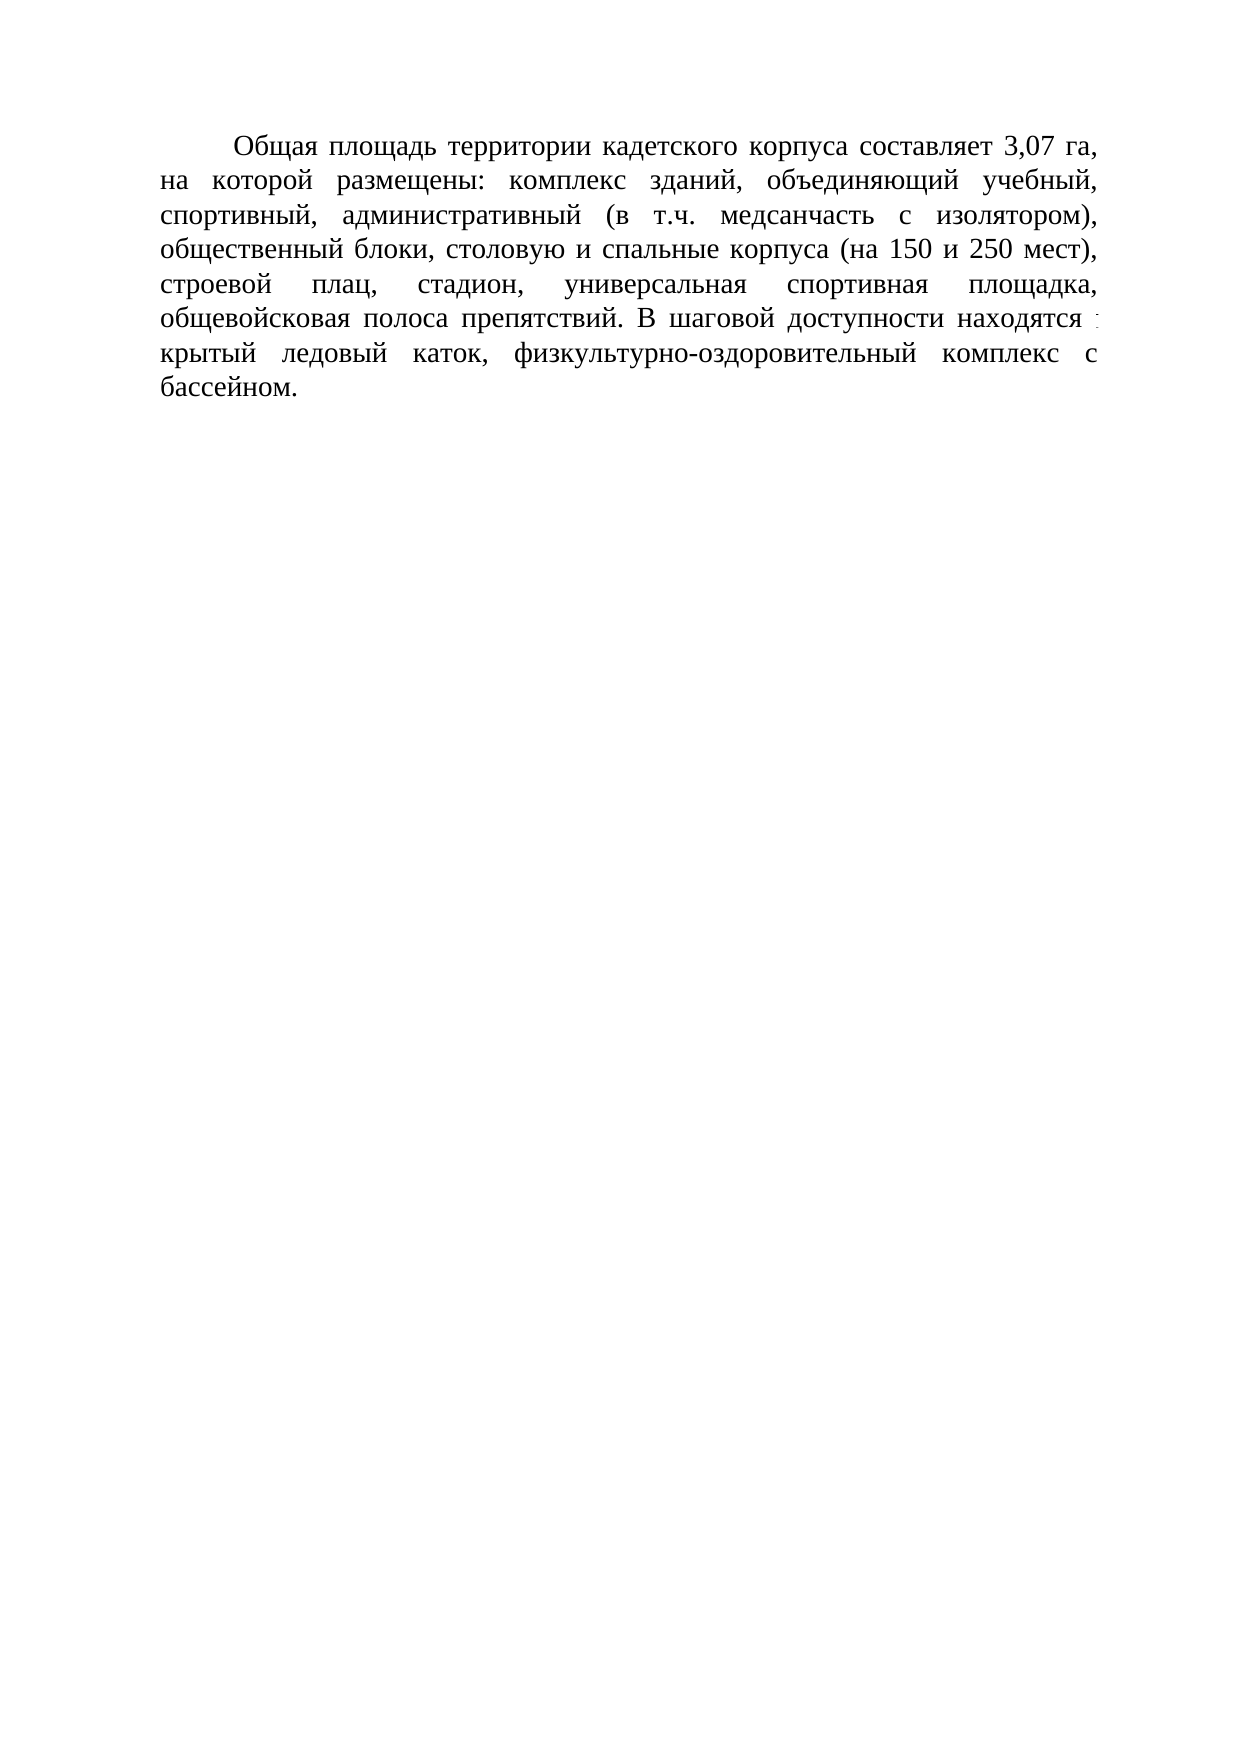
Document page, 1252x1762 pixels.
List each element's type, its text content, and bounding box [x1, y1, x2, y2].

text Общая площадь территории кадетского корпуса составляет 3,07 га, на которой размещены: комплекс зданий, объединяющий учебный, спортивный, административный (в т.ч. медсанчасть с изолятором), общественный блоки, столовую и спальные корпуса (на 150 и 250 мест), строевой плац, стадион, универсальная спортивная площадка, общевойсковая полоса препятствий. В шаговой доступности находятся крытый ледовый каток, физкультурно-оздоровительный комплекс с бассейном. [160, 128, 1098, 403]
